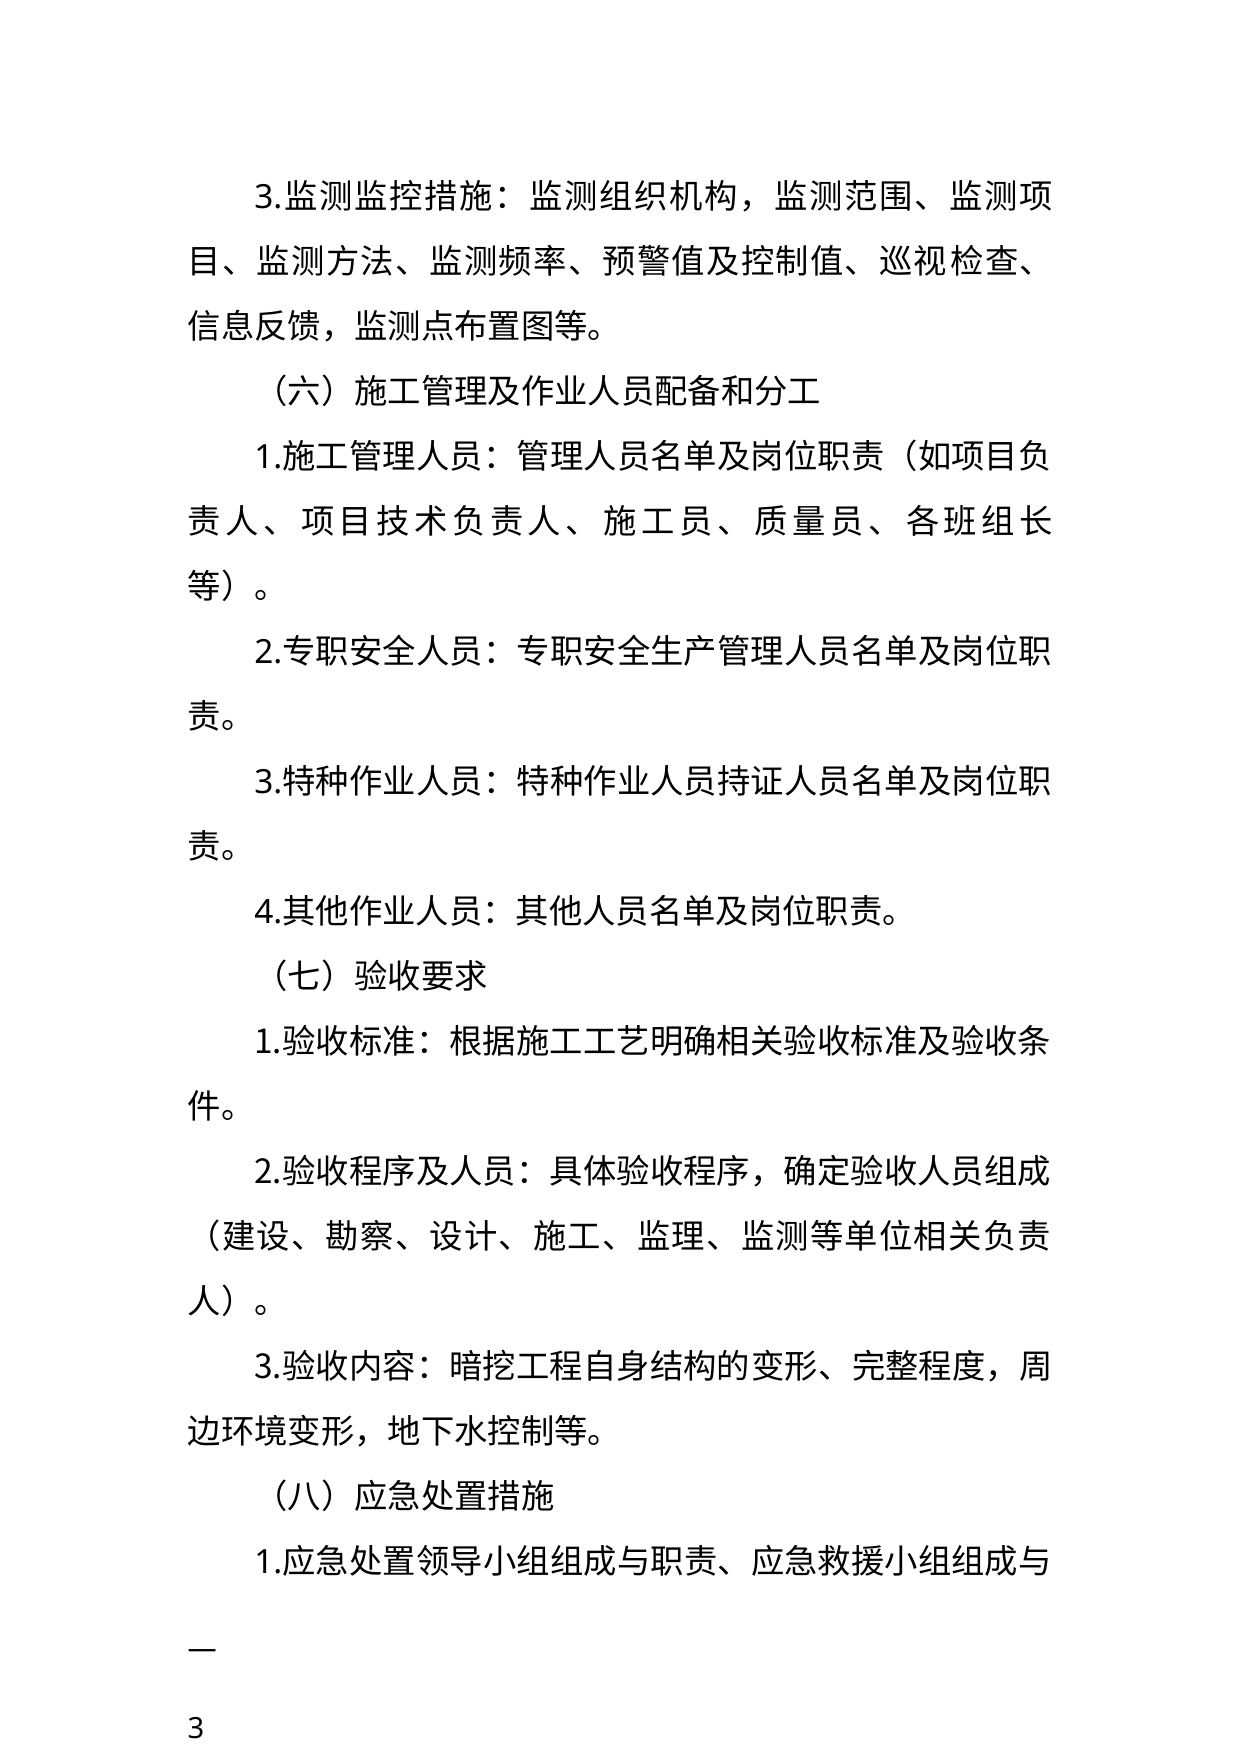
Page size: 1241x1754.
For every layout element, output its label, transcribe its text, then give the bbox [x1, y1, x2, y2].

text （六）施工管理及作业人员配备和分工 [187, 357, 1053, 422]
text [187, 1527, 1053, 1592]
text 1.施工管理人员：管理人员名单及岗位职责（如项目负责人、项目技术负责人、施工员、质量员、各班组长等）。 [187, 422, 1053, 617]
text 4.其他作业人员：其他人员名单及岗位职责。 [187, 877, 1053, 942]
text 3.验收内容：暗挖工程自身结构的变形、完整程度，周边环境变形，地下水控制等。 [187, 1332, 1053, 1462]
text （八）应急处置措施 [187, 1462, 1053, 1527]
text 3.特种作业人员：特种作业人员持证人员名单及岗位职责。 [187, 747, 1053, 877]
text 1.验收标准：根据施工工艺明确相关验收标准及验收条件。 [187, 1007, 1053, 1137]
text 2.验收程序及人员：具体验收程序，确定验收人员组成（建设、勘察、设计、施工、监理、监测等单位相关负责人）。 [187, 1137, 1053, 1332]
text 2.专职安全人员：专职安全生产管理人员名单及岗位职责。 [187, 617, 1053, 747]
text 3.监测监控措施：监测组织机构，监测范围、监测项目、监测方法、监测频率、预警值及控制值、巡视检查、信息反馈，监测点布置图等。 [187, 162, 1053, 357]
text （七）验收要求 [187, 942, 1053, 1007]
